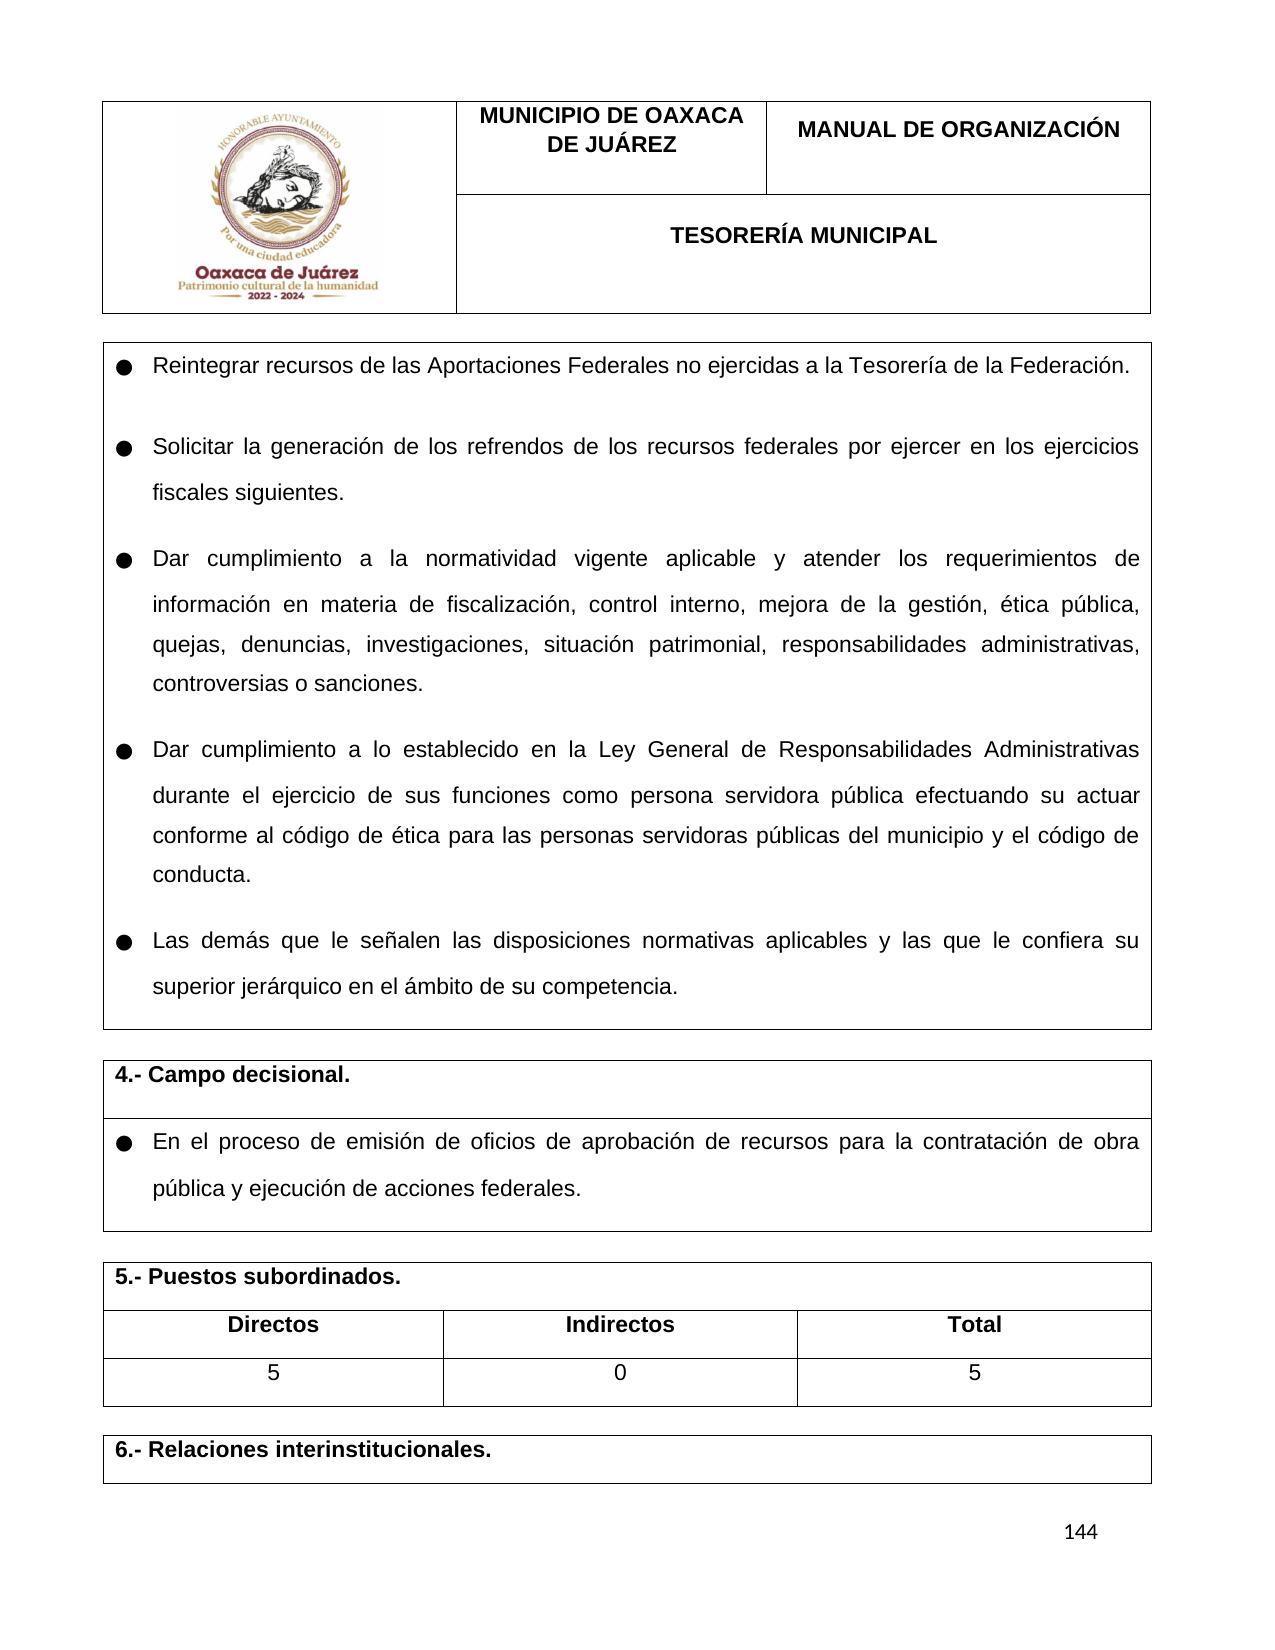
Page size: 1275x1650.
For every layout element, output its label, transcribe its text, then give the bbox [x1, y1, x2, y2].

table_cell 5 [104, 1359, 443, 1406]
picture [175, 104, 382, 307]
table_cell Indirectos [444, 1311, 797, 1358]
table_cell 5 [798, 1359, 1151, 1406]
table_header 4.- Campo decisional. [104, 1061, 1151, 1118]
table_header 6.- Relaciones interinstitucionales. [104, 1436, 1151, 1483]
picture [0, 1517, 1275, 1588]
table_header 5.- Puestos subordinados. [104, 1263, 1151, 1310]
table_cell Directos [104, 1311, 443, 1358]
table_cell Total [798, 1311, 1151, 1358]
table_cell 0 [444, 1359, 797, 1406]
table_cell En el proceso de emisión de oficios de aprobación de recursos para la contratación de obra pública y ejecución de acciones federales. [104, 1119, 1151, 1231]
